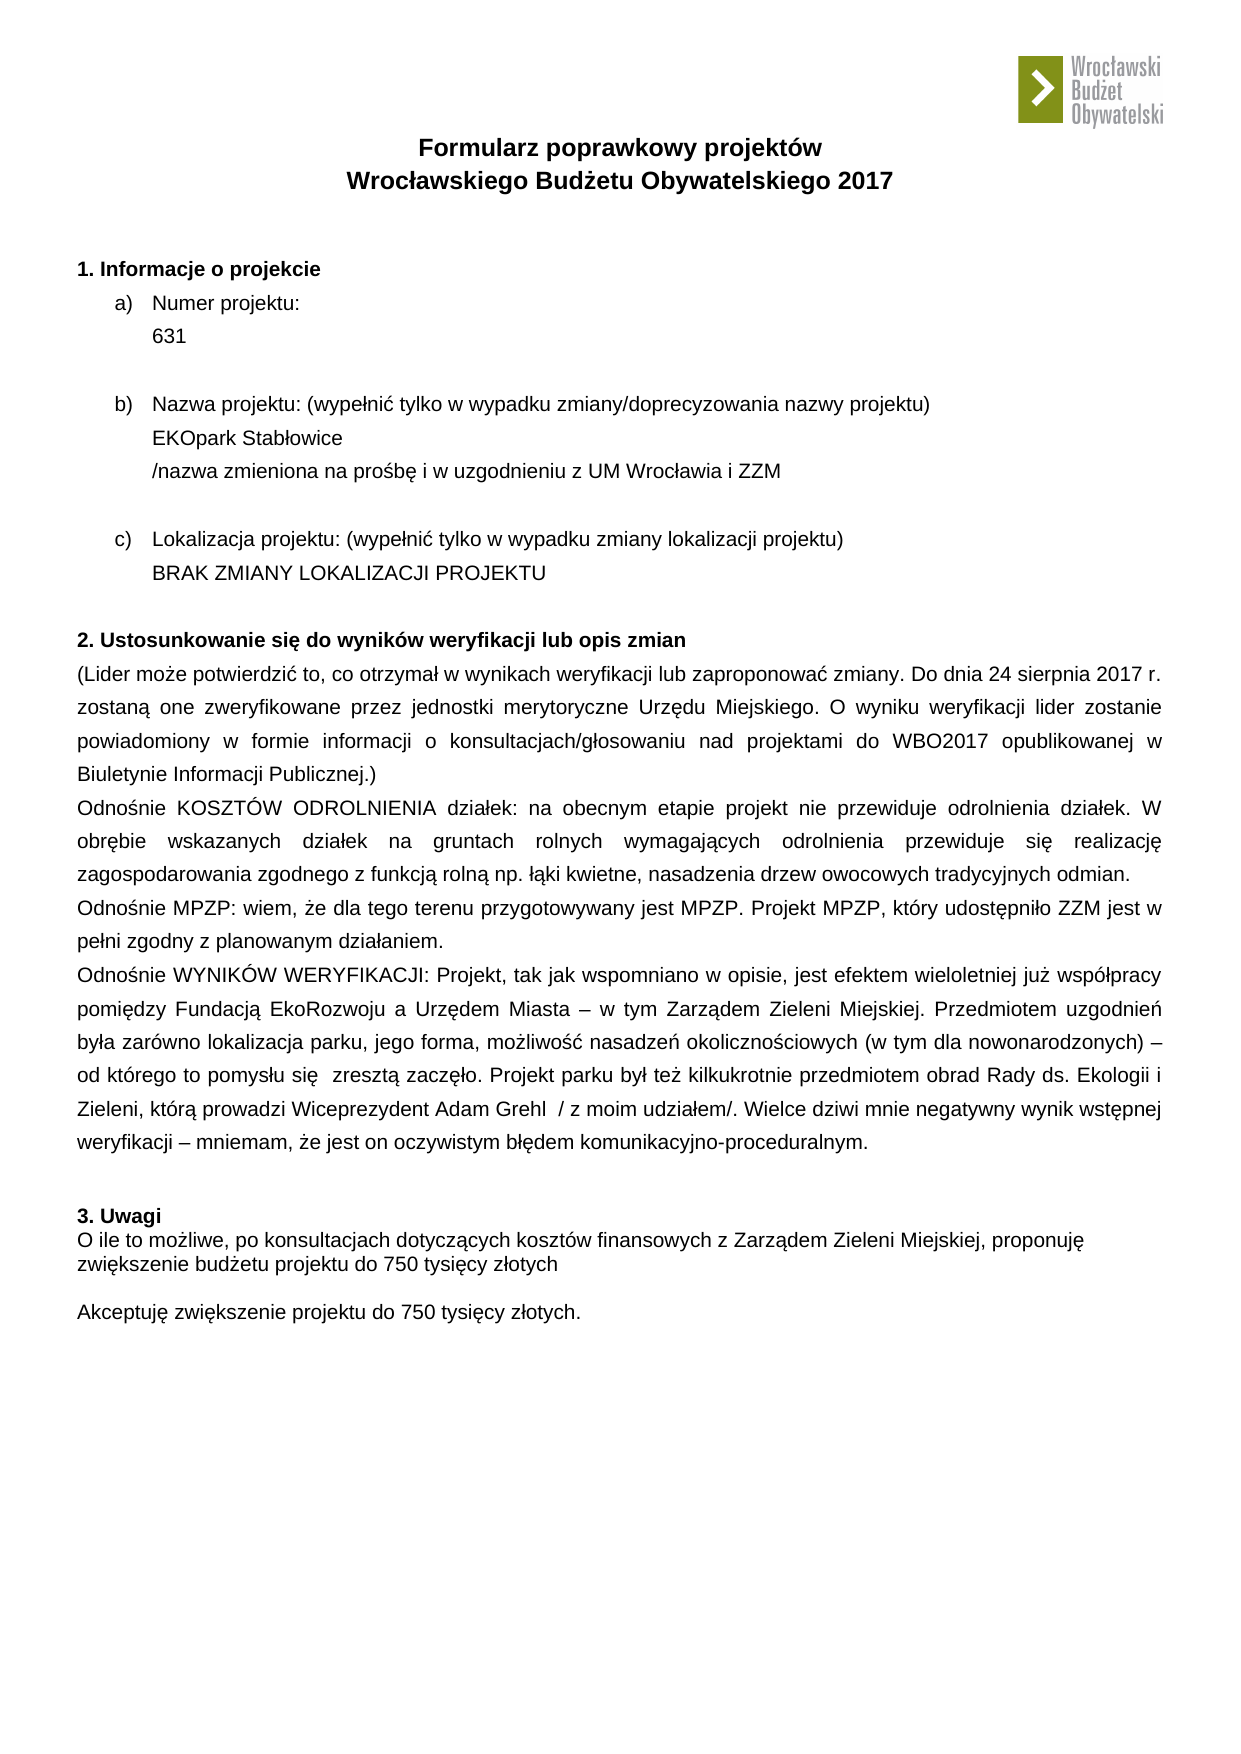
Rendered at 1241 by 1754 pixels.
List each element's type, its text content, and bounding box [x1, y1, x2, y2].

text /nazwa zmieniona na prośbę i w uzgodnieniu z UM Wrocławia i ZZM [152, 452, 1163, 486]
subtitle Formularz poprawkowy projektów [77, 129, 1163, 163]
list Lokalizacja projektu: (wypełnić tylko w wypadku zmiany lokalizacji projektu) [114, 520, 1163, 553]
text Odnośnie MPZP: wiem, że dla tego terenu przygotowywany jest MPZP. Projekt MPZP, który udostępniło ZZM jest w pełni zgodny z planowanym działaniem. [77, 889, 1163, 956]
text 3. Uwagi [77, 1204, 1163, 1228]
text Odnośnie KOSZTÓW ODROLNIENIA działek: na obecnym etapie projekt nie przewiduje odrolnienia działek. W obrębie wskazanych działek na gruntach rolnych wymagających odrolnienia przewiduje się realizację zagospodarowania zgodnego z funkcją rolną np. łąki kwietne, nasadzenia drzew owocowych tradycyjnych odmian. [77, 788, 1163, 888]
subtitle Wrocławskiego Budżetu Obywatelskiego 2017 [77, 163, 1163, 196]
list Nazwa projektu: (wypełnić tylko w wypadku zmiany/doprecyzowania nazwy projektu) [114, 385, 1163, 418]
list Numer projektu: [114, 283, 1163, 317]
text 631 [152, 317, 1163, 351]
text Odnośnie WYNIKÓW WERYFIKACJI: Projekt, tak jak wspomniano w opisie, jest efektem wieloletniej już współpracy pomiędzy Fundacją EkoRozwoju a Urzędem Miasta – w tym Zarządem Zieleni Miejskiej. Przedmiotem uzgodnień była zarówno lokalizacja parku, jego forma, możliwość nasadzeń okolicznościowych (w tym dla nowonarodzonych) – od którego to pomysłu się zresztą zaczęło. Projekt parku był też kilkukrotnie przedmiotem obrad Rady ds. Ekologii i Zieleni, którą prowadzi Wiceprezydent Adam Grehl / z moim udziałem/. Wielce dziwi mnie negatywny wynik wstępnej weryfikacji – mniemam, że jest on oczywistym błędem komunikacyjno-proceduralnym. [77, 956, 1163, 1156]
text 2. Ustosunkowanie się do wyników weryfikacji lub opis zmian [77, 621, 1163, 654]
text 1. Informacje o projekcie [77, 250, 1163, 283]
picture [1016, 53, 1164, 130]
text Akceptuję zwiększenie projektu do 750 tysięcy złotych. [77, 1300, 1163, 1324]
text BRAK ZMIANY LOKALIZACJI PROJEKTU [152, 553, 1163, 587]
text (Lider może potwierdzić to, co otrzymał w wynikach weryfikacji lub zaproponować zmiany. Do dnia 24 sierpnia 2017 r. zostaną one zweryfikowane przez jednostki merytoryczne Urzędu Miejskiego. O wyniku weryfikacji lider zostanie powiadomiony w formie informacji o konsultacjach/głosowaniu nad projektami do WBO2017 opublikowanej w Biuletynie Informacji Publicznej.) [77, 655, 1163, 788]
text EKOpark Stabłowice [152, 418, 1163, 452]
text O ile to możliwe, po konsultacjach dotyczących kosztów finansowych z Zarządem Zieleni Miejskiej, proponuję zwiększenie budżetu projektu do 750 tysięcy złotych [77, 1228, 1163, 1276]
